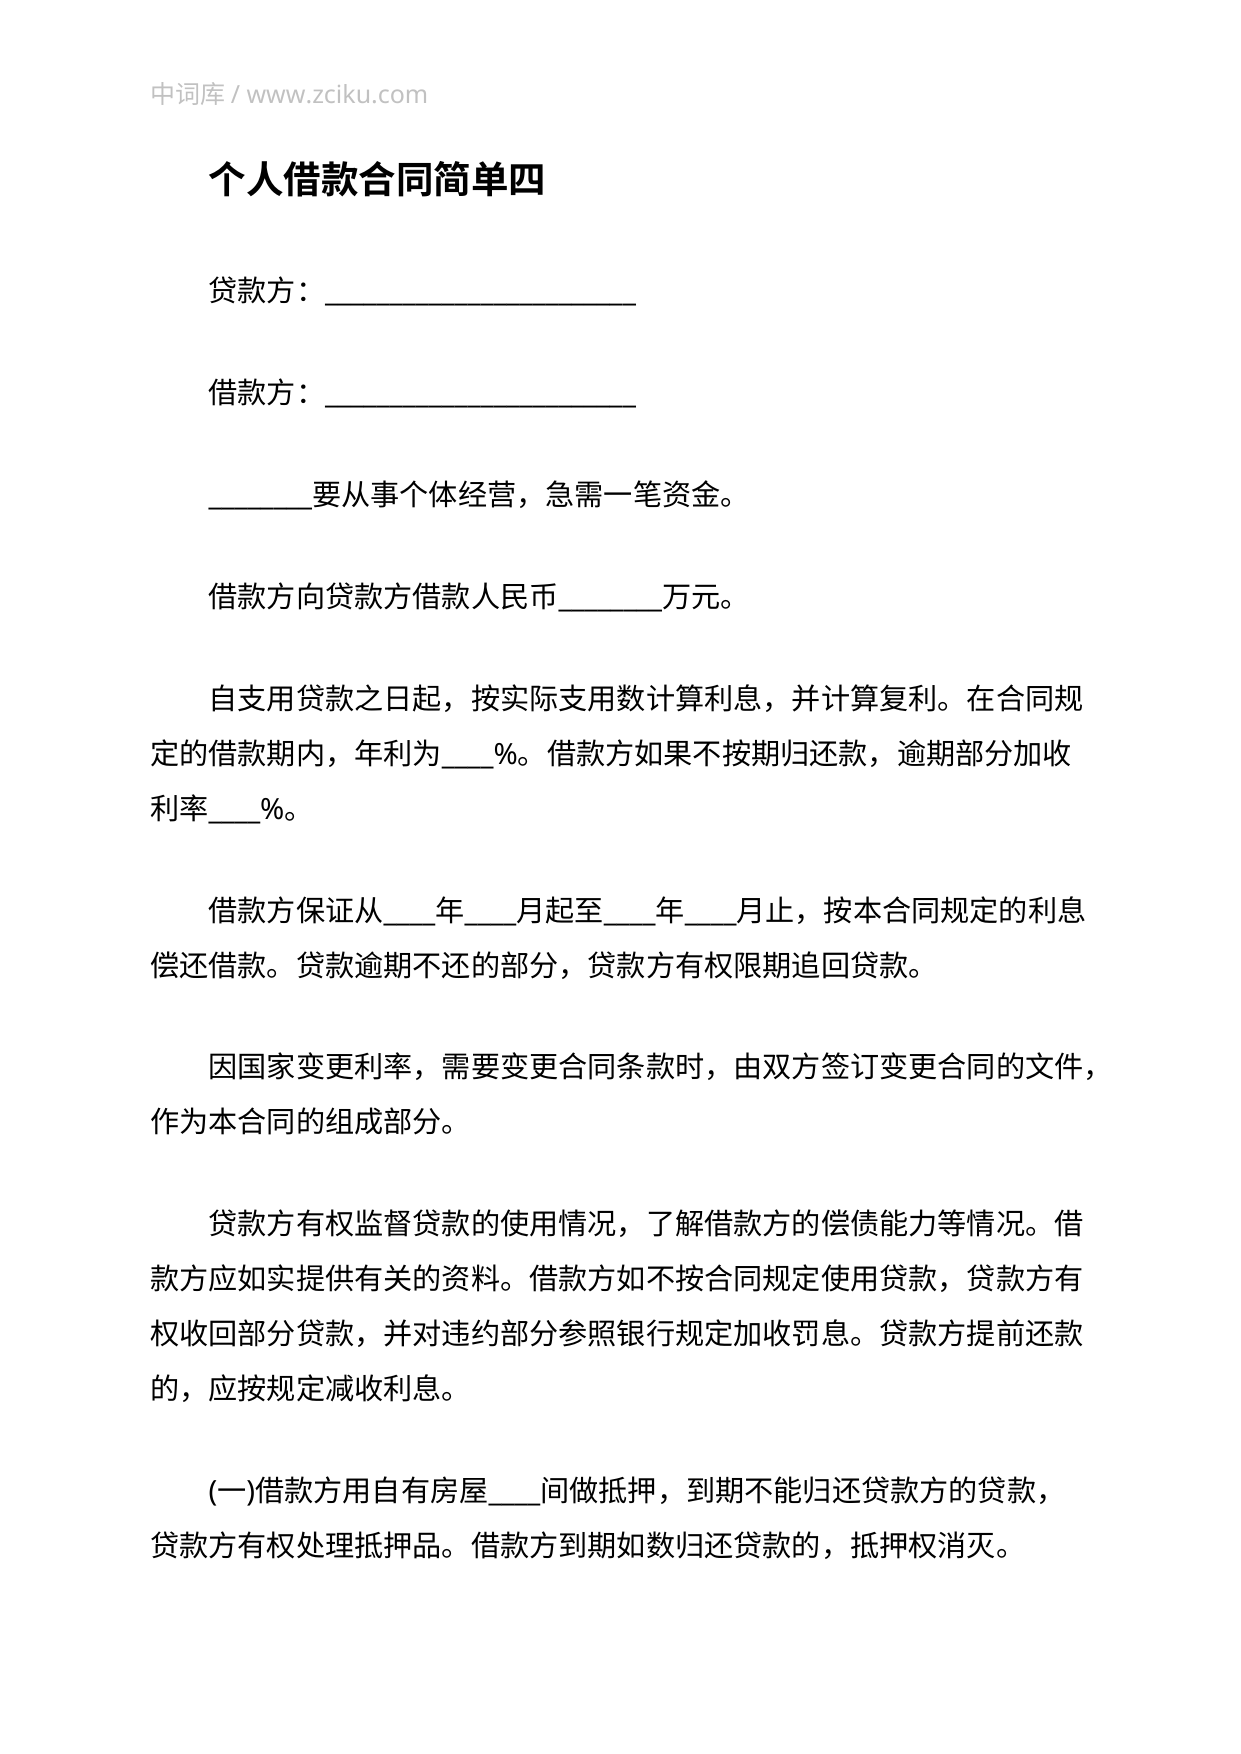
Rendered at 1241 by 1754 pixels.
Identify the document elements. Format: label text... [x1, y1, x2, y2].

text 因国家变更利率，需要变更合同条款时，由双方签订变更合同的文件，作为本合同的组成部分。 [150, 1044, 1090, 1141]
text 借款方向贷款方借款人民币________万元。 [150, 573, 1090, 616]
text ________要从事个体经营，急需一笔资金。 [150, 471, 1090, 514]
text 自支用贷款之日起，按实际支用数计算利息，并计算复利。在合同规定的借款期内，年利为____%。借款方如果不按期归还款，逾期部分加收利率____%。 [150, 675, 1090, 828]
text 借款方保证从____年____月起至____年____月止，按本合同规定的利息偿还借款。贷款逾期不还的部分，贷款方有权限期追回贷款。 [150, 887, 1090, 984]
text 贷款方：________________________ [150, 267, 1090, 310]
text (一)借款方用自有房屋____间做抵押，到期不能归还贷款方的贷款，贷款方有权处理抵押品。借款方到期如数归还贷款的，抵押权消灭。 [150, 1467, 1090, 1564]
text 个人借款合同简单四 [150, 150, 1090, 204]
text 贷款方有权监督贷款的使用情况，了解借款方的偿债能力等情况。借款方应如实提供有关的资料。借款方如不按合同规定使用贷款，贷款方有权收回部分贷款，并对违约部分参照银行规定加收罚息。贷款方提前还款的，应按规定减收利息。 [150, 1201, 1090, 1408]
text 借款方：________________________ [150, 369, 1090, 412]
